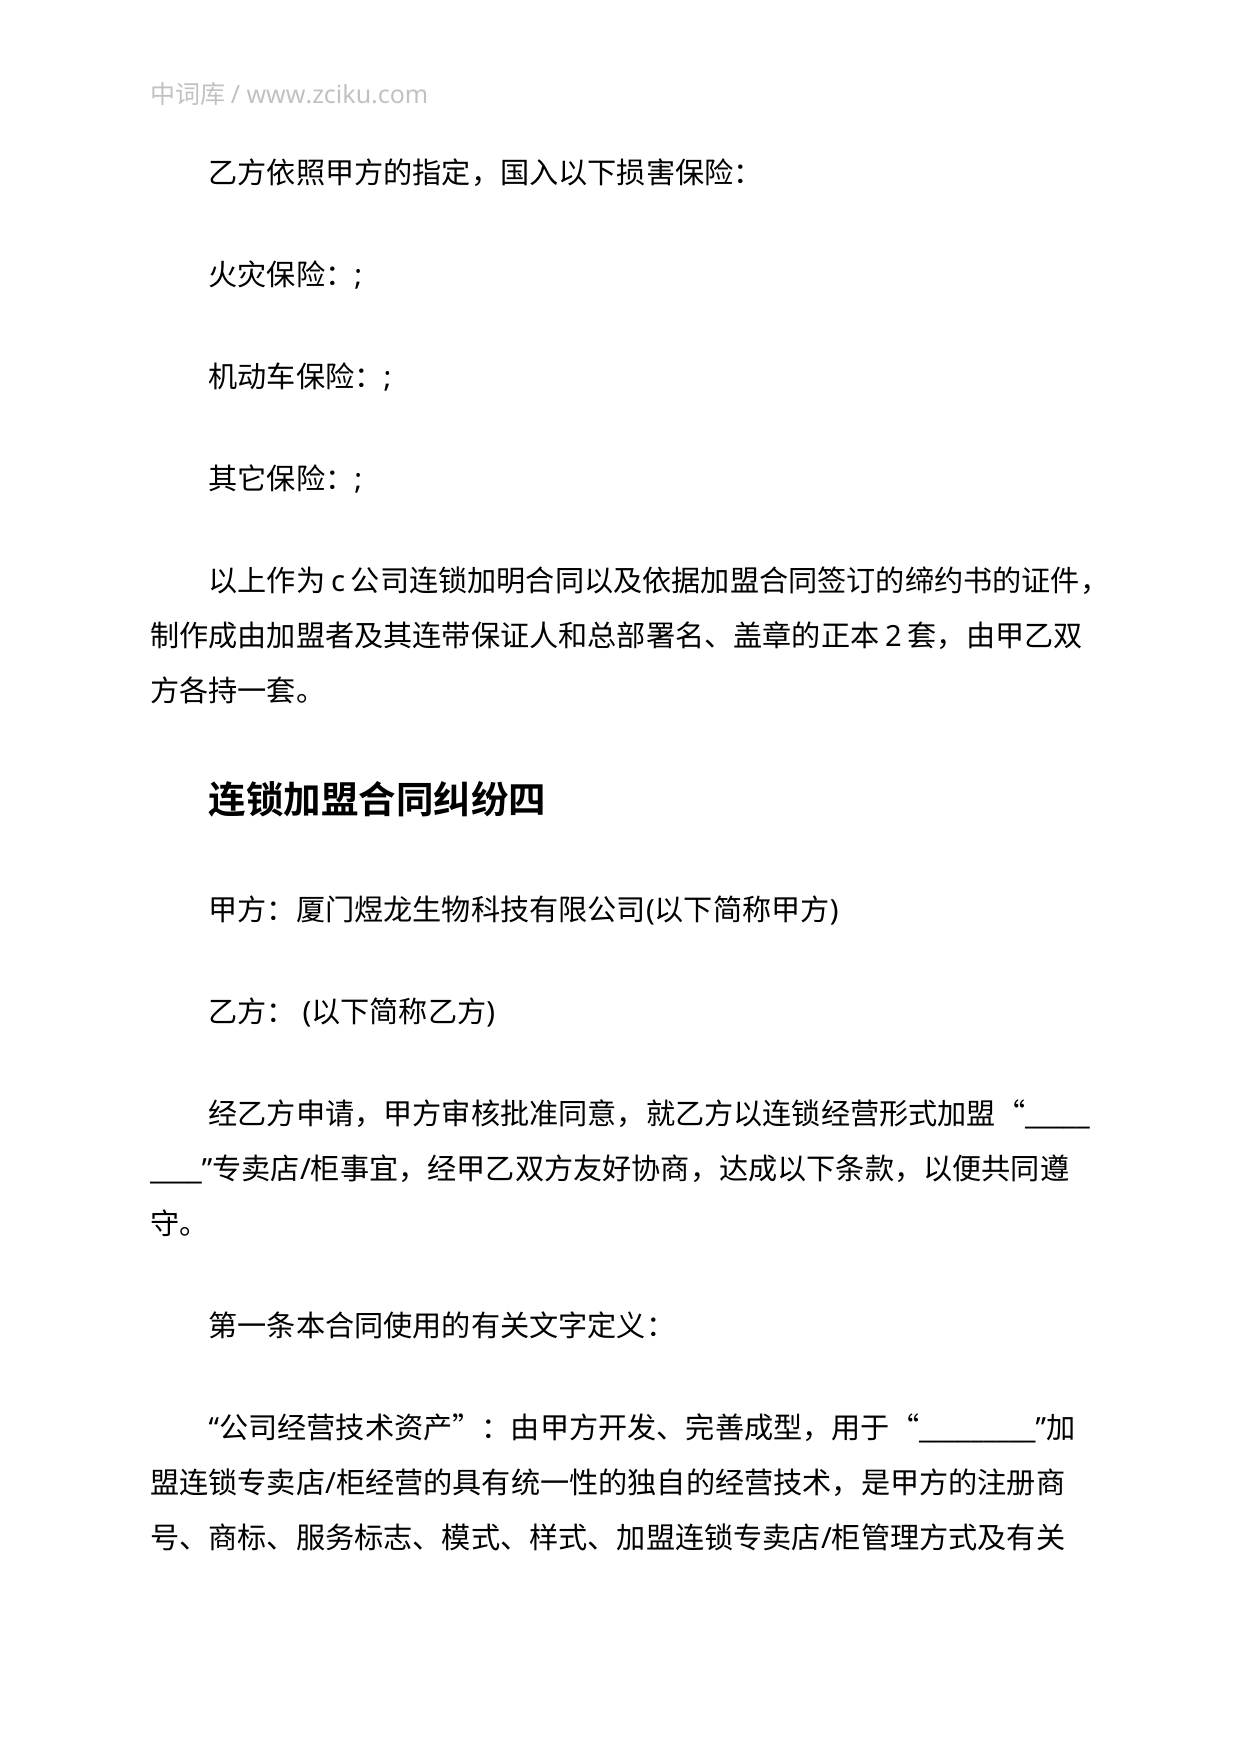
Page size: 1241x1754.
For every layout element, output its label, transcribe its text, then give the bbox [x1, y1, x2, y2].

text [150, 1404, 1090, 1557]
text 经乙方申请，甲方审核批准同意，就乙方以连锁经营形式加盟“_________”专卖店/柜事宜，经甲乙双方友好协商，达成以下条款，以便共同遵守。 [150, 1091, 1090, 1243]
text 第一条本合同使用的有关文字定义： [150, 1303, 1090, 1345]
text 以上作为c公司连锁加明合同以及依据加盟合同签订的缔约书的证件，制作成由加盟者及其连带保证人和总部署名、盖章的正本2套，由甲乙双方各持一套。 [150, 558, 1090, 710]
text 乙方依照甲方的指定，国入以下损害保险： [150, 150, 1090, 192]
text 连锁加盟合同纠纷四 [150, 769, 1090, 824]
text 甲方：厦门煜龙生物科技有限公司(以下简称甲方) [150, 887, 1090, 929]
text 乙方： (以下简称乙方) [150, 989, 1090, 1031]
text 火灾保险：; [150, 252, 1090, 294]
text 其它保险：; [150, 456, 1090, 498]
text 机动车保险：; [150, 354, 1090, 396]
